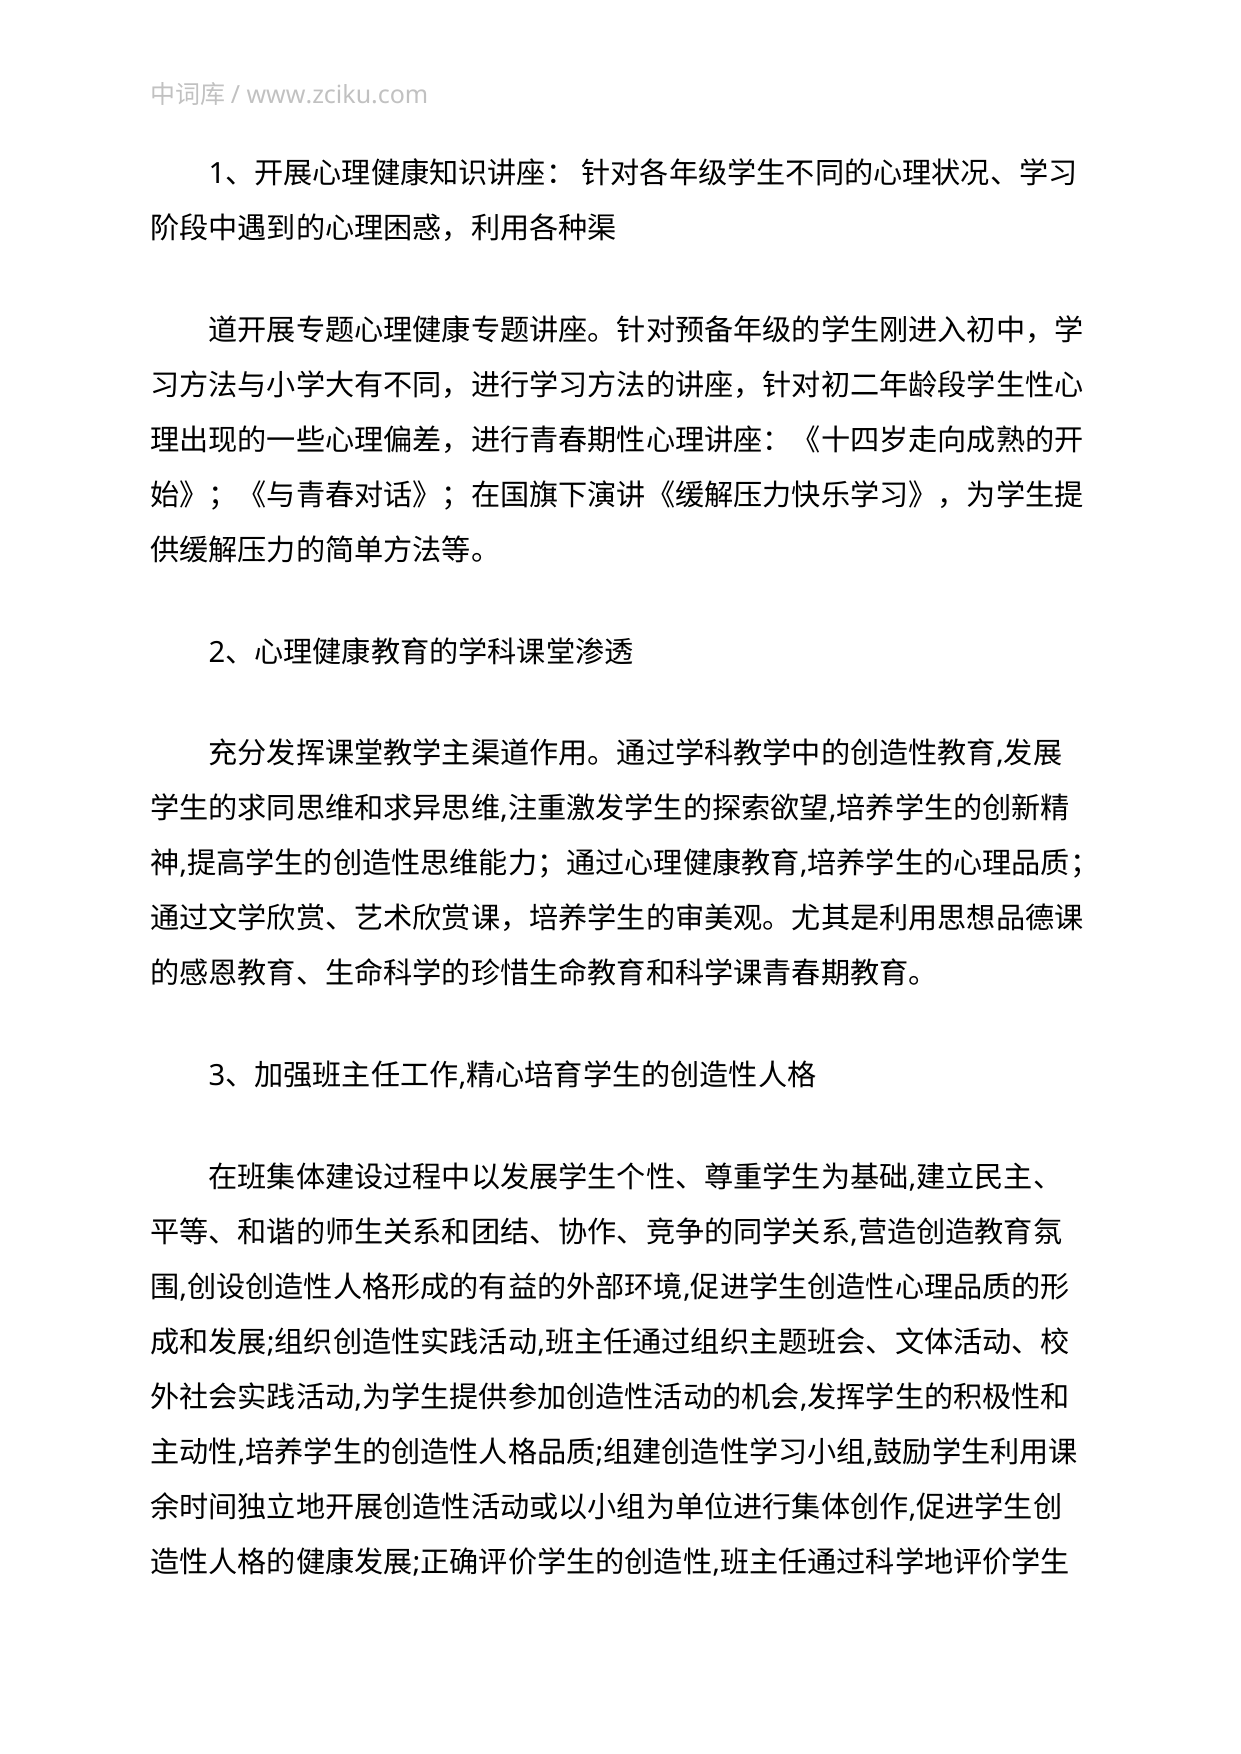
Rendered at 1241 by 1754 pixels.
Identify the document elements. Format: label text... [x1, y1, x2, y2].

text 道开展专题心理健康专题讲座。针对预备年级的学生刚进入初中，学习方法与小学大有不同，进行学习方法的讲座，针对初二年龄段学生性心理出现的一些心理偏差，进行青春期性心理讲座：《十四岁走向成熟的开始》；《与青春对话》；在国旗下演讲《缓解压力快乐学习》，为学生提供缓解压力的简单方法等。 [150, 307, 1090, 569]
text 1、开展心理健康知识讲座： 针对各年级学生不同的心理状况、学习阶段中遇到的心理困惑，利用各种渠 [150, 150, 1090, 247]
text 2、心理健康教育的学科课堂渗透 [150, 628, 1090, 671]
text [150, 1154, 1090, 1581]
text 3、加强班主任工作,精心培育学生的创造性人格 [150, 1052, 1090, 1094]
text 充分发挥课堂教学主渠道作用。通过学科教学中的创造性教育,发展学生的求同思维和求异思维,注重激发学生的探索欲望,培养学生的创新精神,提高学生的创造性思维能力；通过心理健康教育,培养学生的心理品质；通过文学欣赏、艺术欣赏课，培养学生的审美观。尤其是利用思想品德课的感恩教育、生命科学的珍惜生命教育和科学课青春期教育。 [150, 730, 1090, 992]
